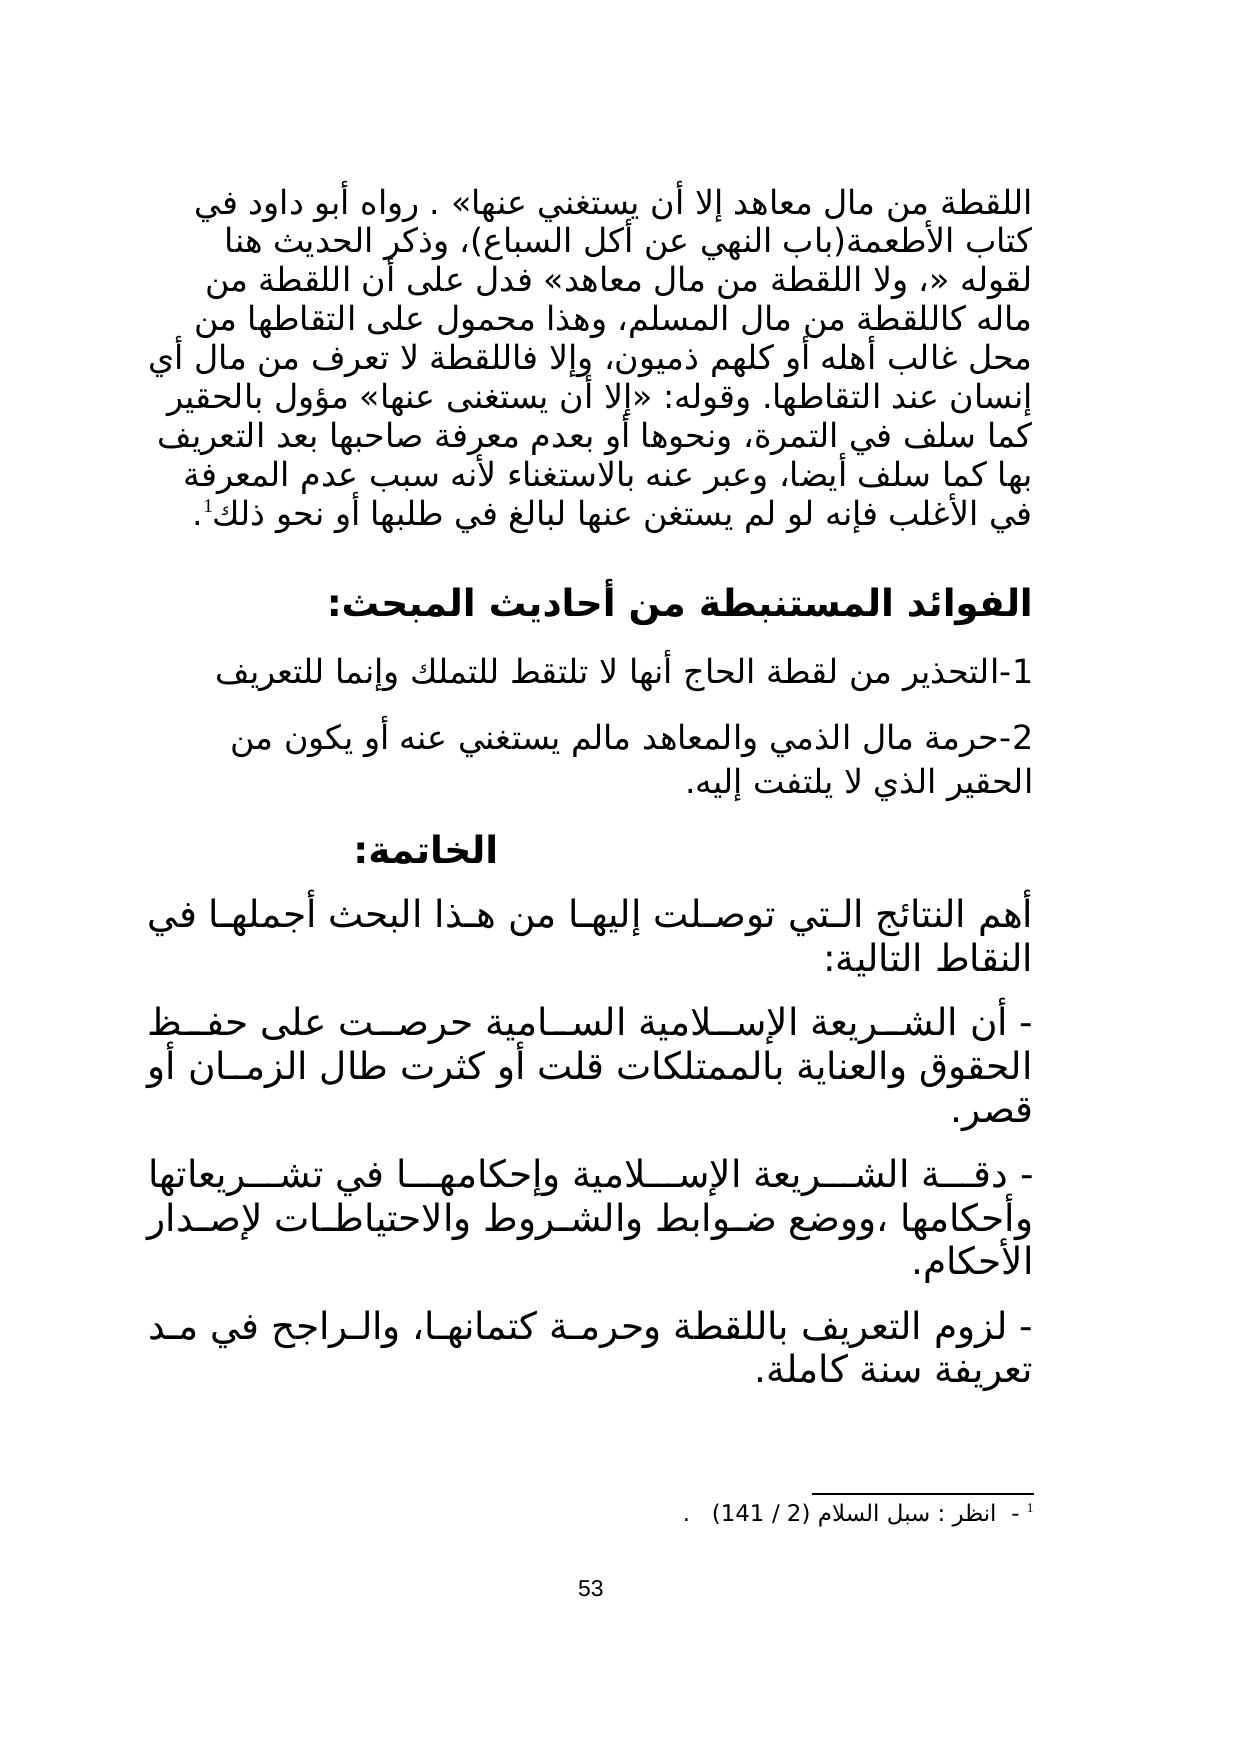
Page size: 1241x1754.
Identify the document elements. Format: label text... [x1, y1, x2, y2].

text - أن الشريعة الإسلامية السامية حرصت على حفظ الحقوق والعناية بالممتلكات قلت أو كثرت طال الزمان أو قصر. [148, 1001, 1033, 1132]
text - لزوم التعريف باللقطة وحرمة كتمانها، والراجح في مد تعريفة سنة كاملة. [148, 1304, 1033, 1392]
text 1-التحذير من لقطة الحاج أنها لا تلتقط للتملك وإنما للتعريف [148, 653, 1033, 692]
text - دقة الشريعة الإسلامية وإحكامها في تشريعاتها وأحكامها ،ووضع ضوابط والشروط والاحتياطات لإصدار الأحكام. [148, 1153, 1033, 1283]
text الفوائد المستنبطة من أحاديث المبحث: [148, 582, 1033, 626]
text أهم النتائج التي توصلت إليها من هذا البحث أجملها في النقاط التالية: [148, 893, 1033, 980]
text 2-حرمة مال الذمي والمعاهد مالم يستغني عنه أو يكون من الحقير الذي لا يلتفت إليه. [148, 718, 1033, 802]
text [148, 183, 1033, 533]
text الخاتمة: [148, 828, 1033, 872]
